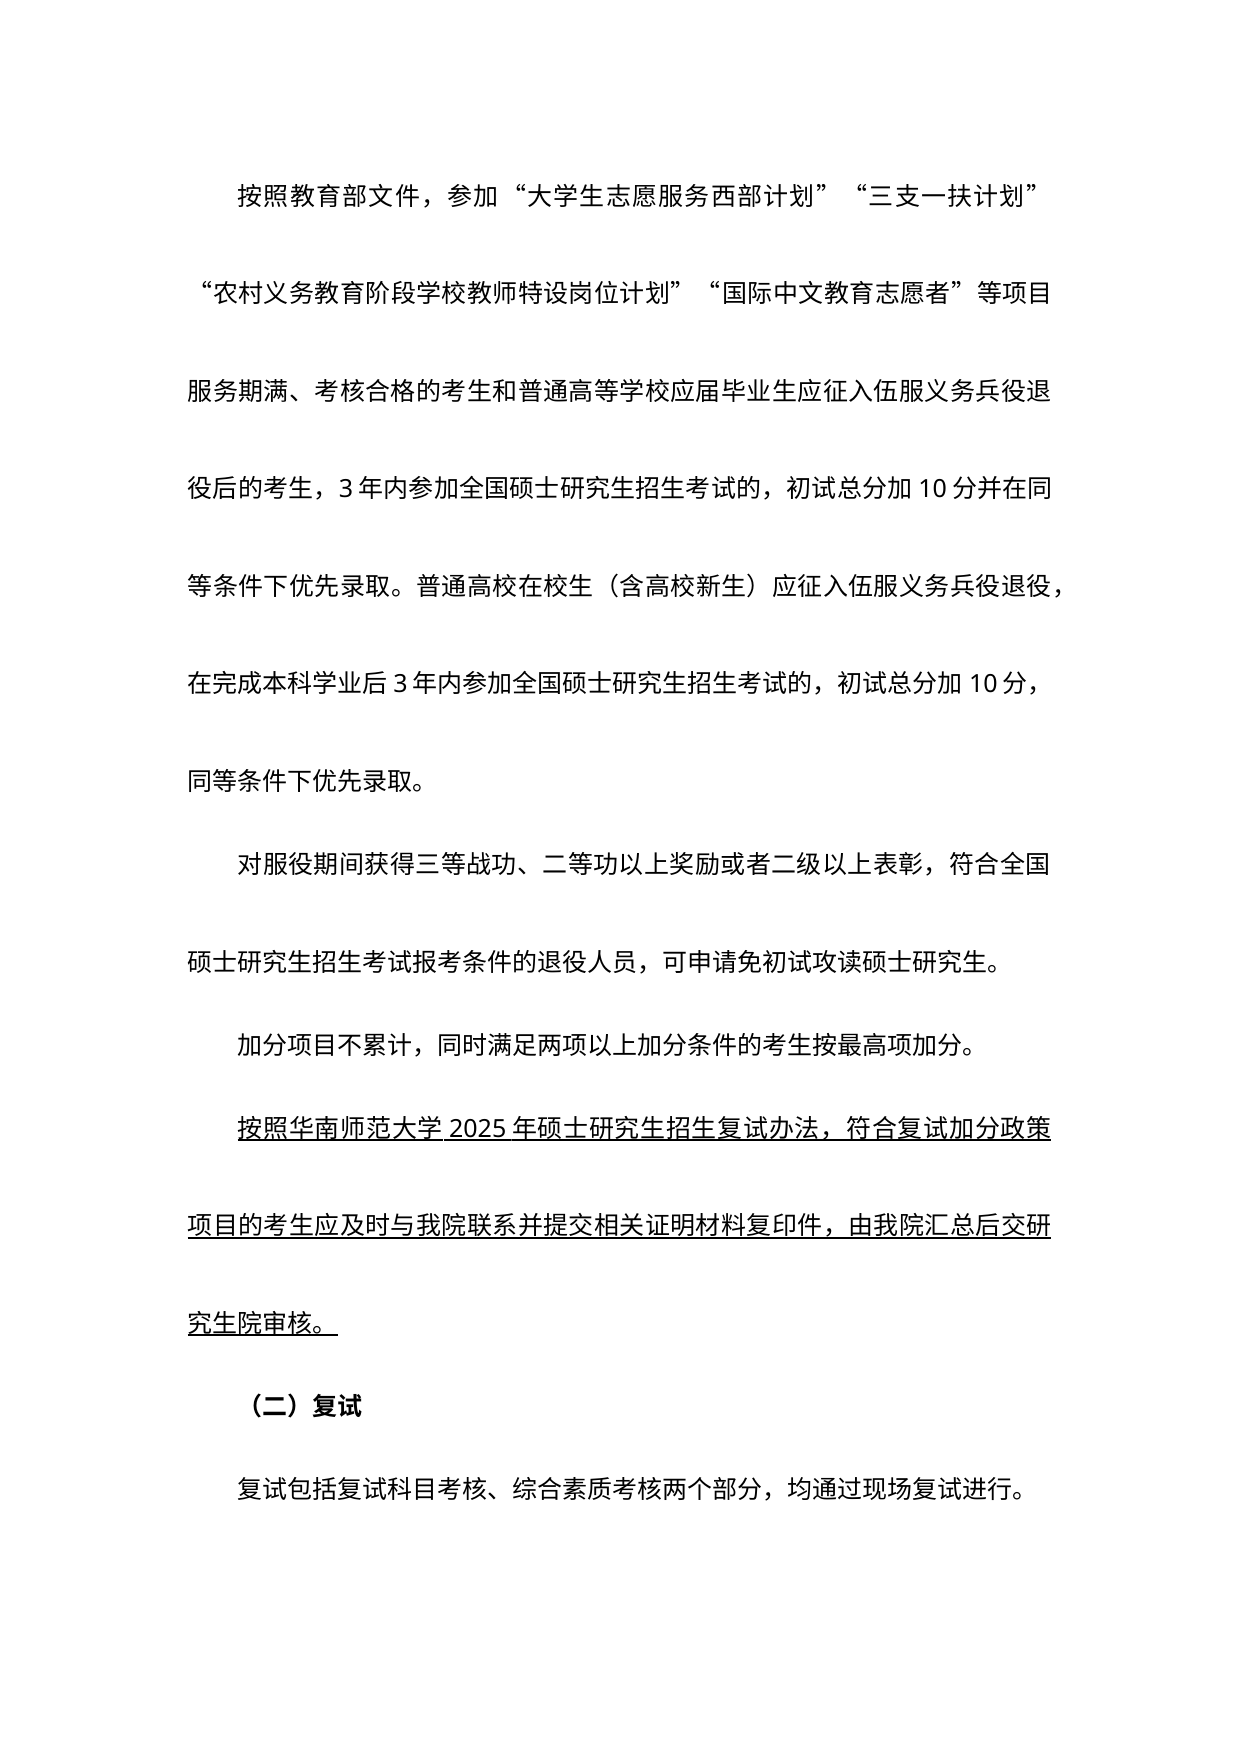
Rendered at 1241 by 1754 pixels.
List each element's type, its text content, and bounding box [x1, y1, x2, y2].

text 按照教育部文件，参加“大学生志愿服务西部计划”“三支一扶计划”“农村义务教育阶段学校教师特设岗位计划”“国际中文教育志愿者”等项目服务期满、考核合格的考生和普通高等学校应届毕业生应征入伍服义务兵役退役后的考生，3年内参加全国硕士研究生招生考试的，初试总分加10分并在同等条件下优先录取。普通高校在校生（含高校新生）应征入伍服义务兵役退役，在完成本科学业后3年内参加全国硕士研究生招生考试的，初试总分加10分，同等条件下优先录取。 [187, 162, 1053, 812]
text 复试包括复试科目考核、综合素质考核两个部分，均通过现场复试进行。 [187, 1455, 1053, 1520]
text 加分项目不累计，同时满足两项以上加分条件的考生按最高项加分。 [187, 1011, 1053, 1076]
text 按照华南师范大学2025年硕士研究生招生复试办法，符合复试加分政策项目的考生应及时与我院联系并提交相关证明材料复印件，由我院汇总后交研究生院审核。 [187, 1094, 1053, 1354]
text 对服役期间获得三等战功、二等功以上奖励或者二级以上表彰，符合全国硕士研究生招生考试报考条件的退役人员，可申请免初试攻读硕士研究生。 [187, 830, 1053, 993]
text （二）复试 [187, 1372, 1053, 1437]
